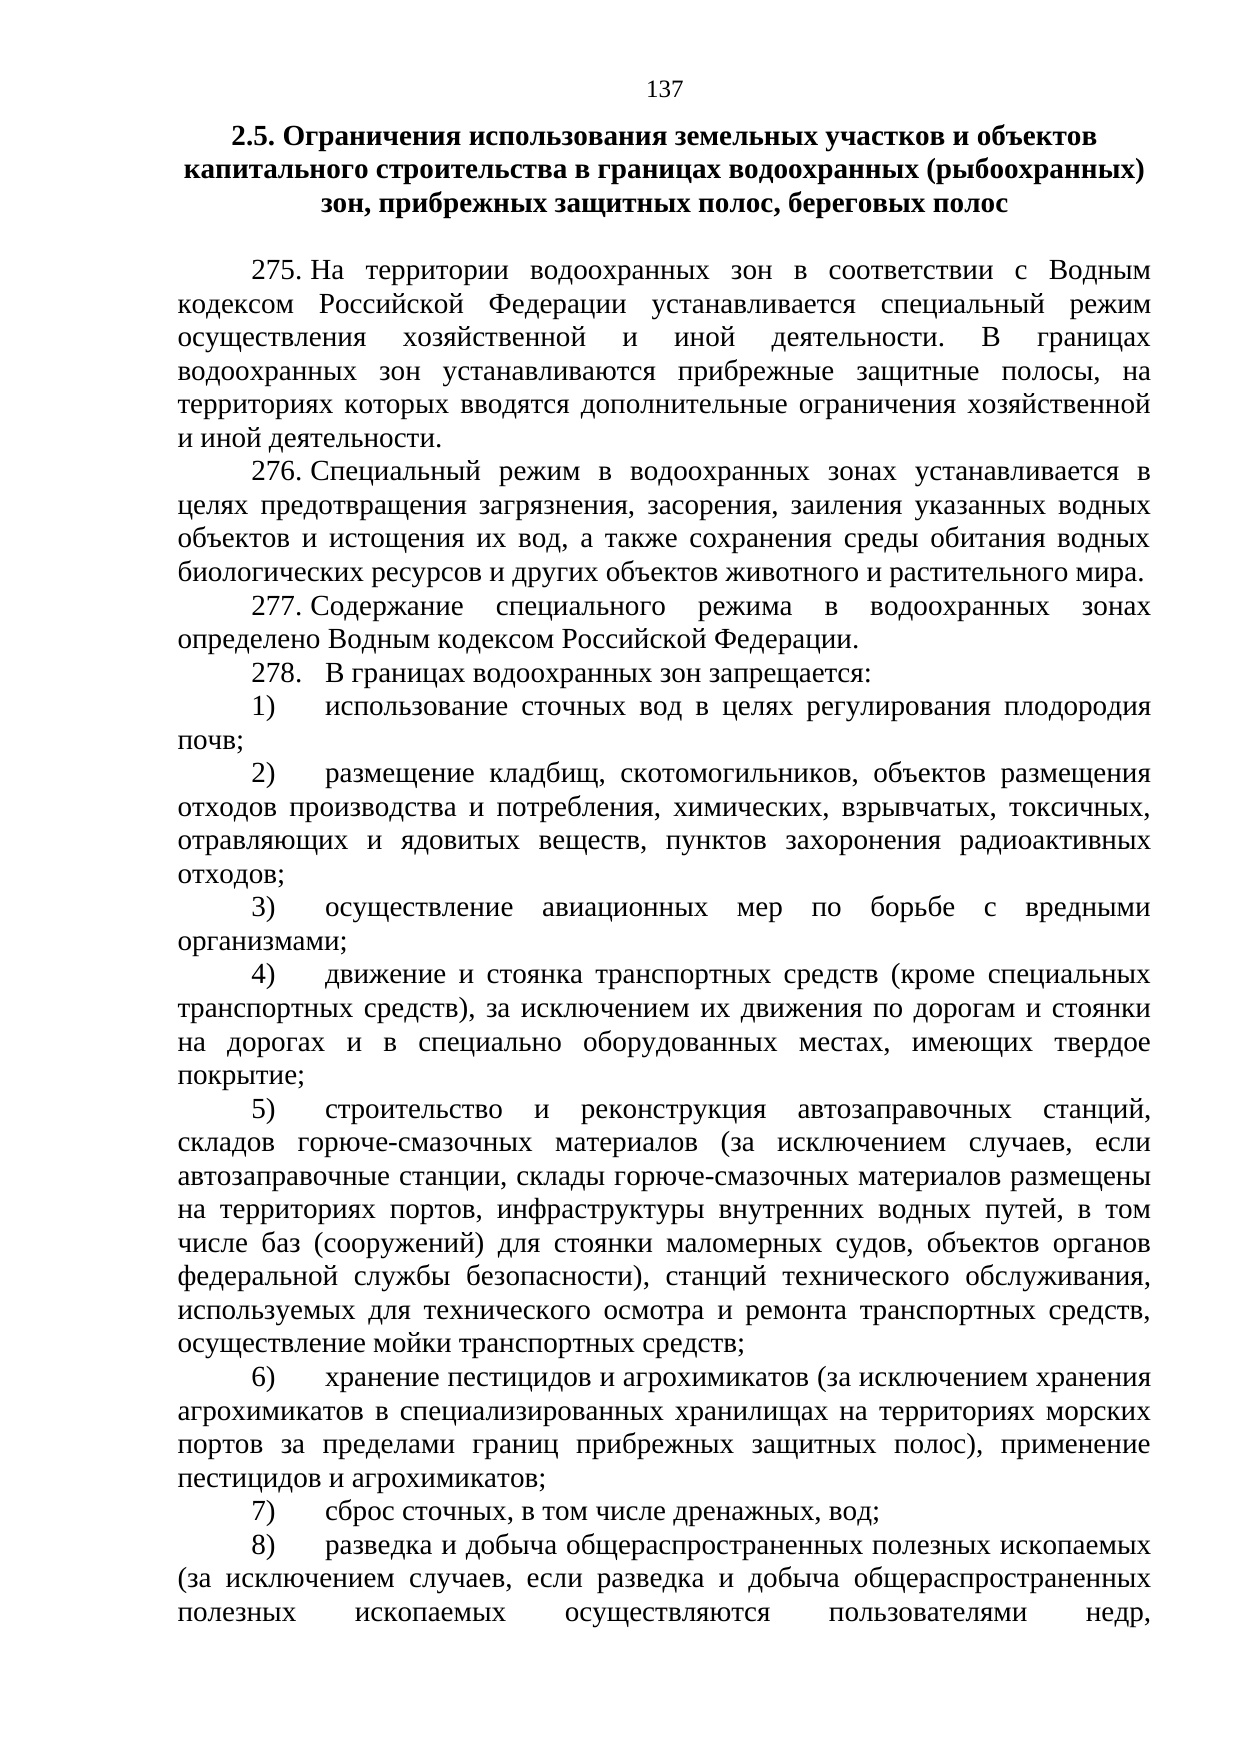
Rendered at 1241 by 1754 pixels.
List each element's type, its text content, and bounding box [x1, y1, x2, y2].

list движение и стоянка транспортных средств (кроме специальных транспортных средств), за исключением их движения по дорогам и стоянки на дорогах и в специально оборудованных местах, имеющих твердое покрытие; [177, 957, 1152, 1091]
list В границах водоохранных зон запрещается: [177, 655, 1152, 688]
list размещение кладбищ, скотомогильников, объектов размещения отходов производства и потребления, химических, взрывчатых, токсичных, отравляющих и ядовитых веществ, пунктов захоронения радиоактивных отходов; [177, 755, 1152, 889]
list строительство и реконструкция автозаправочных станций, складов горюче-смазочных материалов (за исключением случаев, если автозаправочные станции, склады горюче-смазочных материалов размещены на территориях портов, инфраструктуры внутренних водных путей, в том числе баз (сооружений) для стоянки маломерных судов, объектов органов федеральной службы безопасности), станций технического обслуживания, используемых для технического осмотра и ремонта транспортных средств, осуществление мойки транспортных средств; [177, 1091, 1152, 1359]
subtitle 2.5. Ограничения использования земельных участков и объектов капитального строительства в границах водоохранных (рыбоохранных) зон, прибрежных защитных полос, береговых полос [177, 118, 1152, 219]
list Специальный режим в водоохранных зонах устанавливается в целях предотвращения загрязнения, засорения, заиления указанных водных объектов и истощения их вод, а также сохранения среды обитания водных биологических ресурсов и других объектов животного и растительного мира. [177, 453, 1152, 588]
list На территории водоохранных зон в соответствии с Водным кодексом Российской Федерации устанавливается специальный режим осуществления хозяйственной и иной деятельности. В границах водоохранных зон устанавливаются прибрежные защитные полосы, на территориях которых вводятся дополнительные ограничения хозяйственной и иной деятельности. [177, 252, 1152, 453]
list использование сточных вод в целях регулирования плодородия почв; [177, 688, 1152, 755]
list сброс сточных, в том числе дренажных, вод; [177, 1493, 1152, 1527]
list осуществление авиационных мер по борьбе с вредными организмами; [177, 889, 1152, 957]
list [177, 1527, 1152, 1627]
list Содержание специального режима в водоохранных зонах определено Водным кодексом Российской Федерации. [177, 588, 1152, 655]
list хранение пестицидов и агрохимикатов (за исключением хранения агрохимикатов в специализированных хранилищах на территориях морских портов за пределами границ прибрежных защитных полос), применение пестицидов и агрохимикатов; [177, 1359, 1152, 1493]
